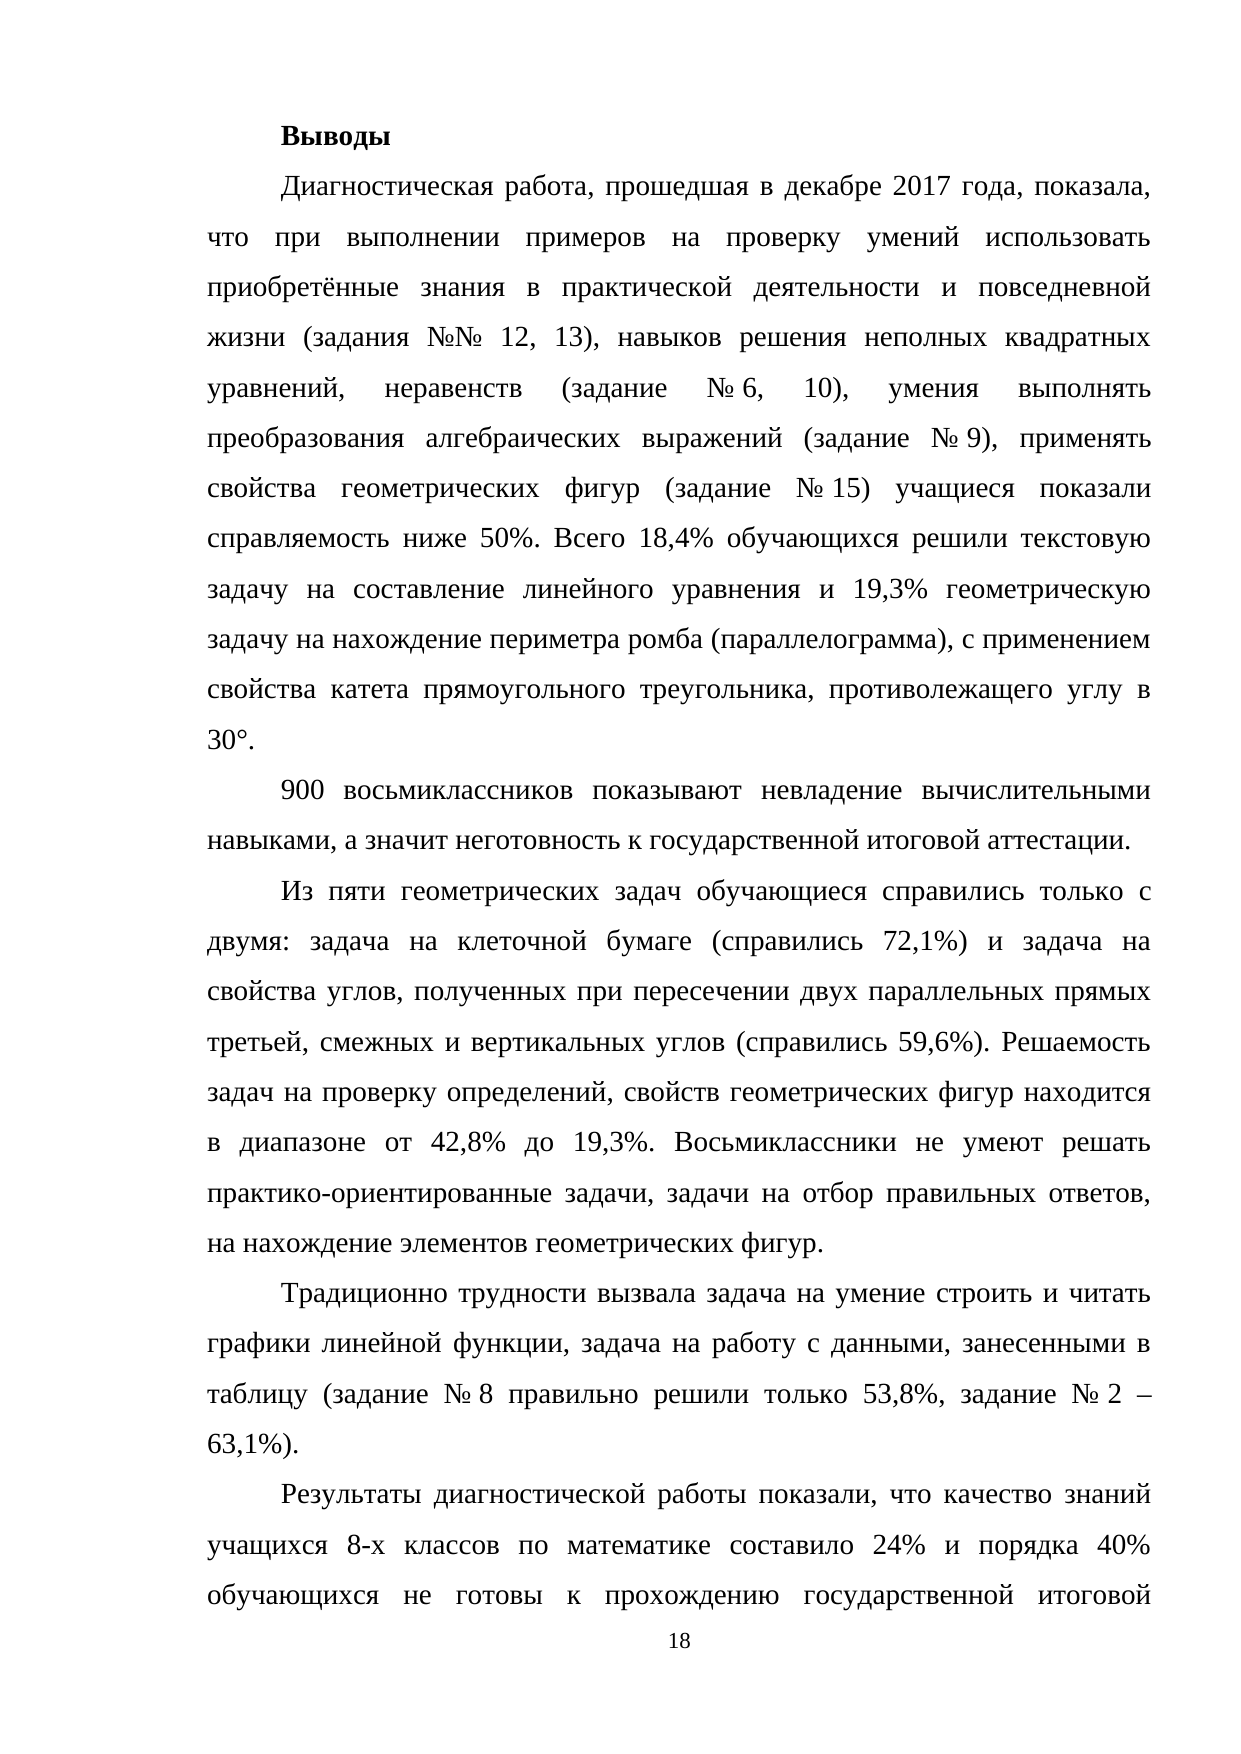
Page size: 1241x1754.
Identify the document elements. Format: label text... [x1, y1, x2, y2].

text Выводы [207, 118, 1152, 152]
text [207, 1477, 1152, 1611]
text Традиционно трудности вызвала задача на умение строить и читать графики линейной функции, задача на работу с данными, занесенными в таблицу (задание № 8 правильно решили только 53,8%, задание № 2 – 63,1%). [207, 1275, 1152, 1460]
text 900 восьмиклассников показывают невладение вычислительными навыками, а значит неготовность к государственной итоговой аттестации. [207, 772, 1152, 856]
text Диагностическая работа, прошедшая в декабре 2017 года, показала, что при выполнении примеров на проверку умений использовать приобретённые знания в практической деятельности и повседневной жизни (задания №№ 12, 13), навыков решения неполных квадратных уравнений, неравенств (задание № 6, 10), умения выполнять преобразования алгебраических выражений (задание № 9), применять свойства геометрических фигур (задание № 15) учащиеся показали справляемость ниже 50%. Всего 18,4% обучающихся решили текстовую задачу на составление линейного уравнения и 19,3% геометрическую задачу на нахождение периметра ромба (параллелограмма), с применением свойства катета прямоугольного треугольника, противолежащего углу в 30°. [207, 168, 1152, 755]
text Из пяти геометрических задач обучающиеся справились только с двумя: задача на клеточной бумаге (справились 72,1%) и задача на свойства углов, полученных при пересечении двух параллельных прямых третьей, смежных и вертикальных углов (справились 59,6%). Решаемость задач на проверку определений, свойств геометрических фигур находится в диапазоне от 42,8% до 19,3%. Восьмиклассники не умеют решать практико-ориентированные задачи, задачи на отбор правильных ответов, на нахождение элементов геометрических фигур. [207, 873, 1152, 1258]
